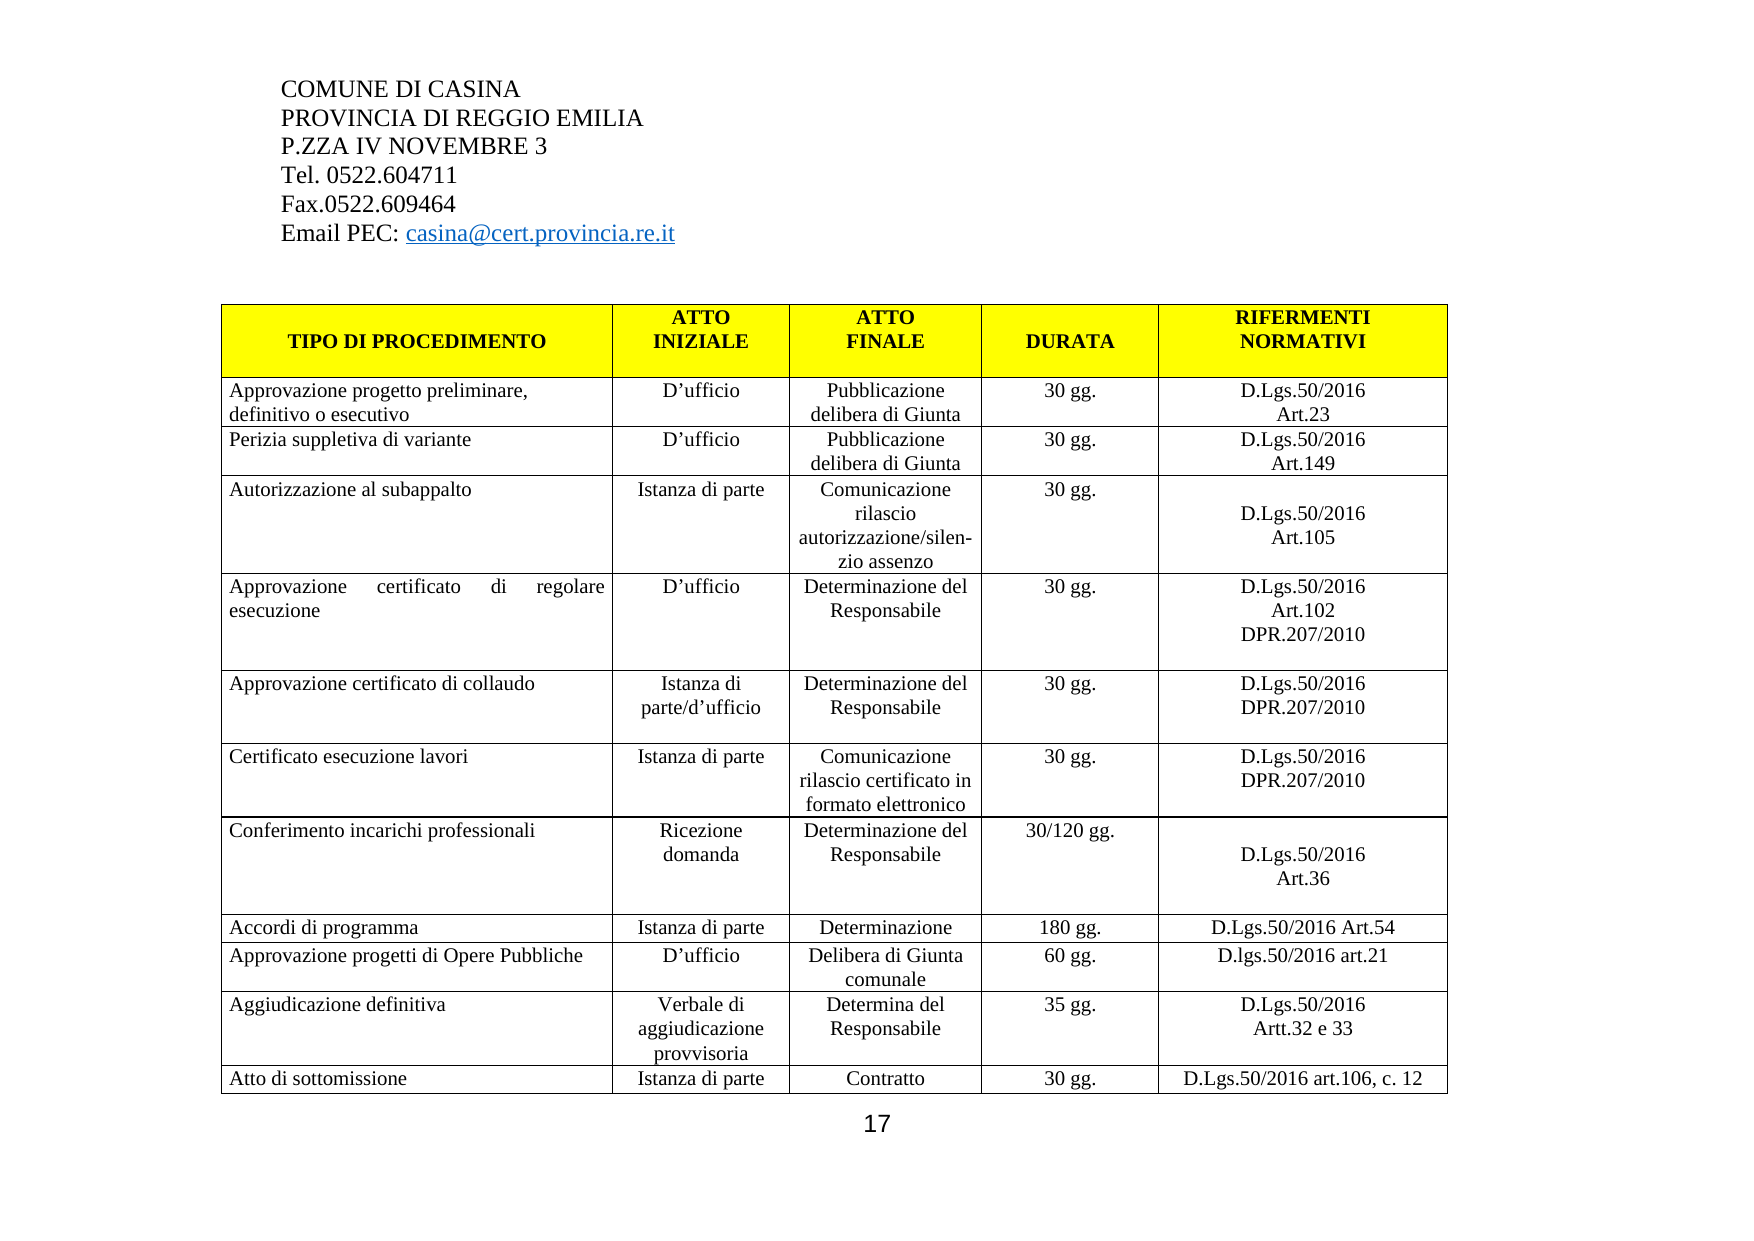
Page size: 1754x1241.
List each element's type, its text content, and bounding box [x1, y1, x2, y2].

table_cell Delibera di Giunta comunale [790, 943, 981, 991]
table_cell Comunicazione rilascio autorizzazione/silen- zio assenzo [790, 476, 981, 573]
table_cell 30 gg. [982, 378, 1158, 426]
table_cell Aggiudicazione definitiva [222, 992, 612, 1064]
table_cell D’ufficio [613, 427, 789, 475]
table_cell 30 gg. [982, 476, 1158, 573]
table_cell 30 gg. [982, 427, 1158, 475]
table_cell 35 gg. [982, 992, 1158, 1064]
table_cell Determinazione del Responsabile [790, 818, 981, 914]
table_header ATTO INIZIALE [613, 305, 789, 377]
table_cell D.Lgs.50/2016 Art.105 [1159, 476, 1447, 573]
table_cell Determinazione [790, 915, 981, 942]
table_cell Istanza di parte [613, 744, 789, 816]
table_cell Conferimento incarichi professionali [222, 818, 612, 914]
table_cell D.Lgs.50/2016 Art.102 DPR.207/2010 [1159, 574, 1447, 670]
table_cell D.Lgs.50/2016 Artt.32 e 33 [1159, 992, 1447, 1064]
table_cell Approvazione certificato di collaudo [222, 671, 612, 743]
table_cell Accordi di programma [222, 915, 612, 942]
table_cell D’ufficio [613, 943, 789, 991]
table_cell D.lgs.50/2016 art.21 [1159, 943, 1447, 991]
table_cell Pubblicazione delibera di Giunta [790, 378, 981, 426]
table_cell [222, 1066, 612, 1093]
table_cell Contratto [790, 1066, 981, 1093]
table_cell 60 gg. [982, 943, 1158, 991]
table_header RIFERMENTI NORMATIVI [1159, 305, 1447, 377]
table_cell 30 gg. [982, 671, 1158, 743]
table_cell Istanza di parte [613, 915, 789, 942]
table_cell Istanza di parte [613, 1066, 789, 1093]
table_cell Determinazione del Responsabile [790, 671, 981, 743]
table_cell D’ufficio [613, 378, 789, 426]
table_cell Istanza di parte [613, 476, 789, 573]
table_cell Perizia suppletiva di variante [222, 427, 612, 475]
table_cell 30 gg. [982, 744, 1158, 816]
table_cell 180 gg. [982, 915, 1158, 942]
table_header DURATA [982, 305, 1158, 377]
table_cell Verbale di aggiudicazione provvisoria [613, 992, 789, 1064]
table_cell D.Lgs.50/2016 DPR.207/2010 [1159, 671, 1447, 743]
table_header ATTO FINALE [790, 305, 981, 377]
table_cell D.Lgs.50/2016 Art.54 [1159, 915, 1447, 942]
table_cell Approvazione progetto preliminare, definitivo o esecutivo [222, 378, 612, 426]
table_cell Istanza di parte/d’ufficio [613, 671, 789, 743]
table_cell 30 gg. [982, 574, 1158, 670]
table_cell Determina del Responsabile [790, 992, 981, 1064]
table_cell D.Lgs.50/2016 Art.36 [1159, 818, 1447, 914]
table_cell 30/120 gg. [982, 818, 1158, 914]
table_cell D’ufficio [613, 574, 789, 670]
table_cell D.Lgs.50/2016 DPR.207/2010 [1159, 744, 1447, 816]
table_cell Approvazione certificato di regolare esecuzione [222, 574, 612, 670]
table_cell Ricezione domanda [613, 818, 789, 914]
table_cell D.Lgs.50/2016 Art.149 [1159, 427, 1447, 475]
table_cell Certificato esecuzione lavori [222, 744, 612, 816]
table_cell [1159, 1066, 1447, 1093]
table_cell 30 gg. [982, 1066, 1158, 1093]
table_cell Comunicazione rilascio certificato in formato elettronico [790, 744, 981, 816]
table_cell Approvazione progetti di Opere Pubbliche [222, 943, 612, 991]
table_cell Determinazione del Responsabile [790, 574, 981, 670]
table_cell Autorizzazione al subappalto [222, 476, 612, 573]
table_header TIPO DI PROCEDIMENTO [222, 305, 612, 377]
table_cell Pubblicazione delibera di Giunta [790, 427, 981, 475]
table_cell D.Lgs.50/2016 Art.23 [1159, 378, 1447, 426]
